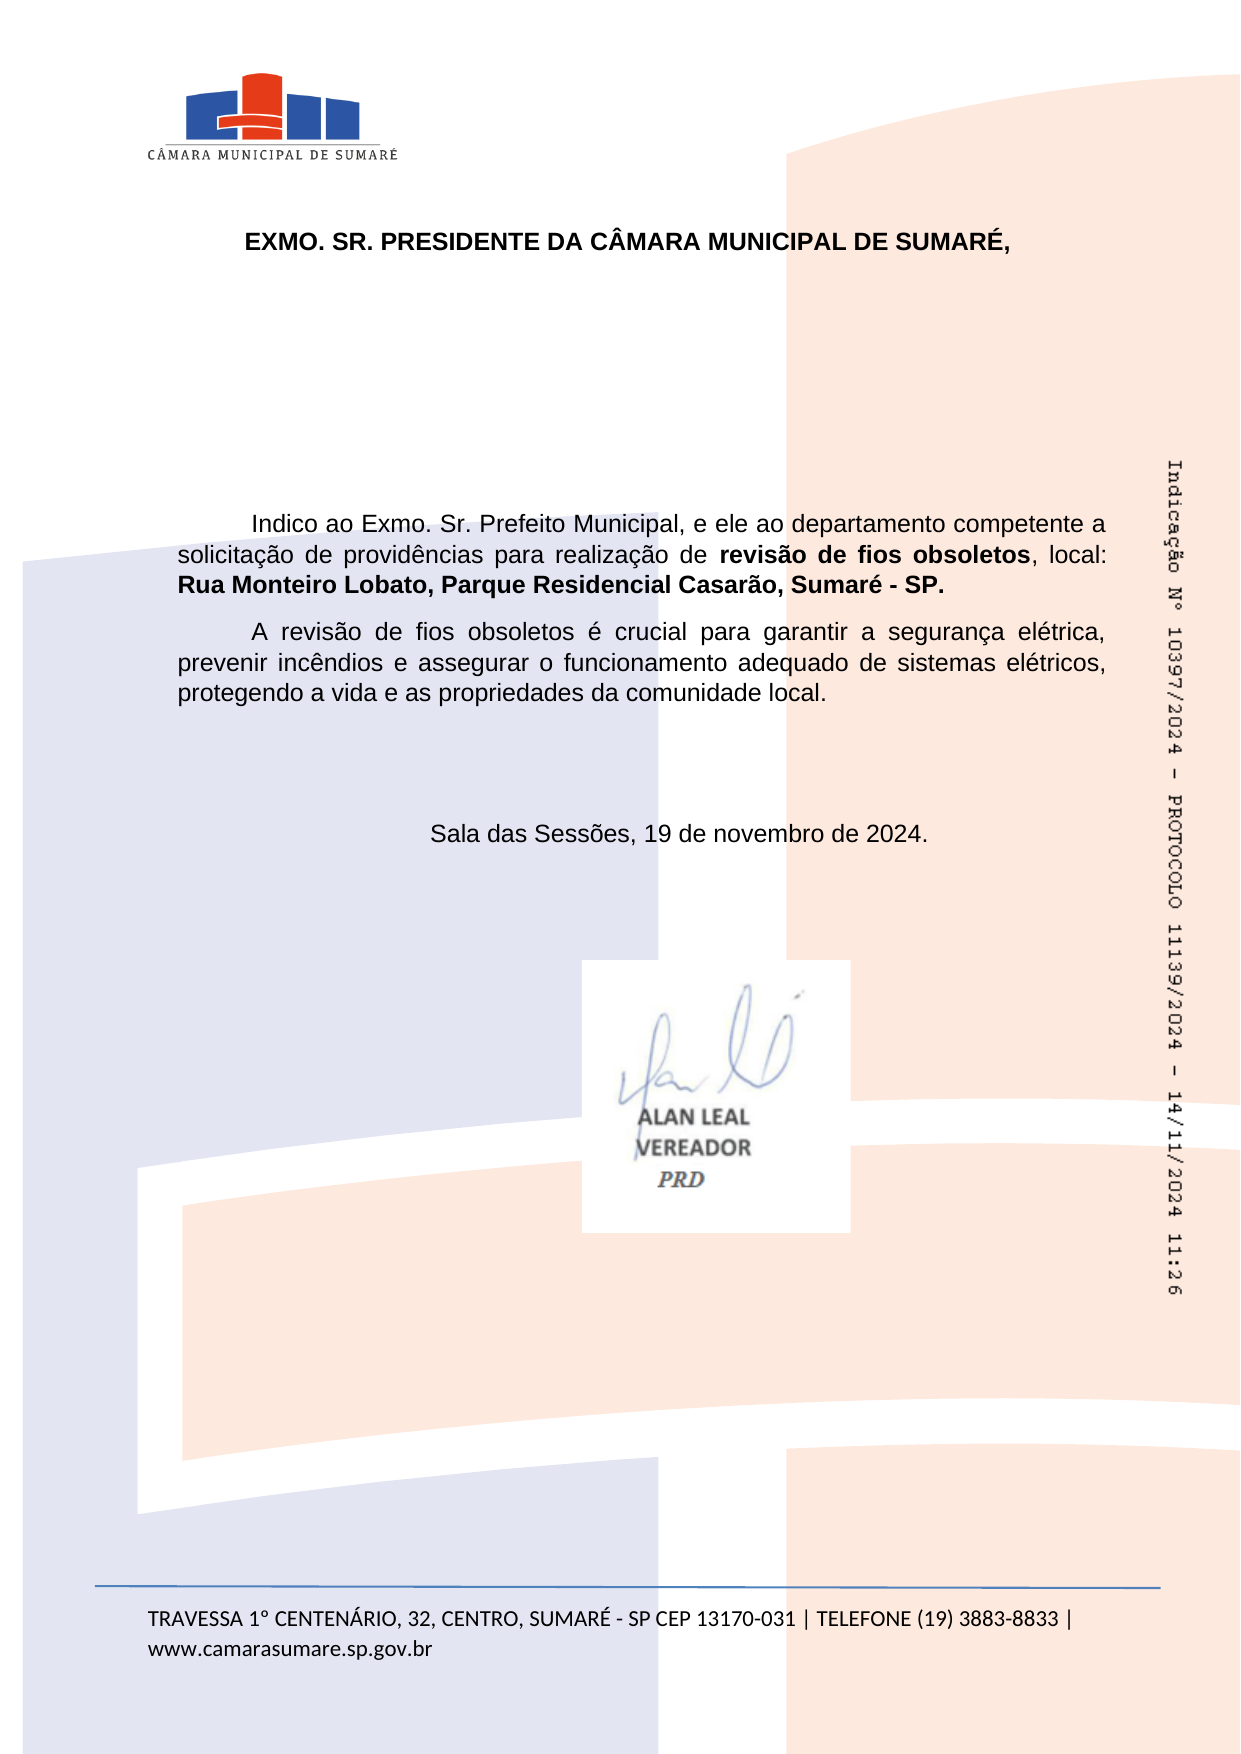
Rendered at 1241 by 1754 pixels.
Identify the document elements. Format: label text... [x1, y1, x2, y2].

text A revisão de fios obsoletos é crucial para garantir a segurança elétrica, prevenir incêndios e assegurar o funcionamento adequado de sistemas elétricos, protegendo a vida e as propriedades da comunidade local. [177, 617, 1107, 707]
text Indico ao Exmo. Sr. Prefeito Municipal, e ele ao departamento competente a solicitação de providências para realização de revisão de fios obsoletos, local: Rua Monteiro Lobato, Parque Residencial Casarão, Sumaré - SP. [177, 509, 1107, 599]
picture [147, 73, 398, 162]
text Sala das Sessões, 19 de novembro de 2024. [177, 819, 1107, 848]
picture [581, 960, 851, 1233]
picture [1142, 455, 1205, 1299]
text EXMO. SR. PRESIDENTE DA CÂMARA MUNICIPAL DE SUMARÉ, [148, 227, 1107, 255]
